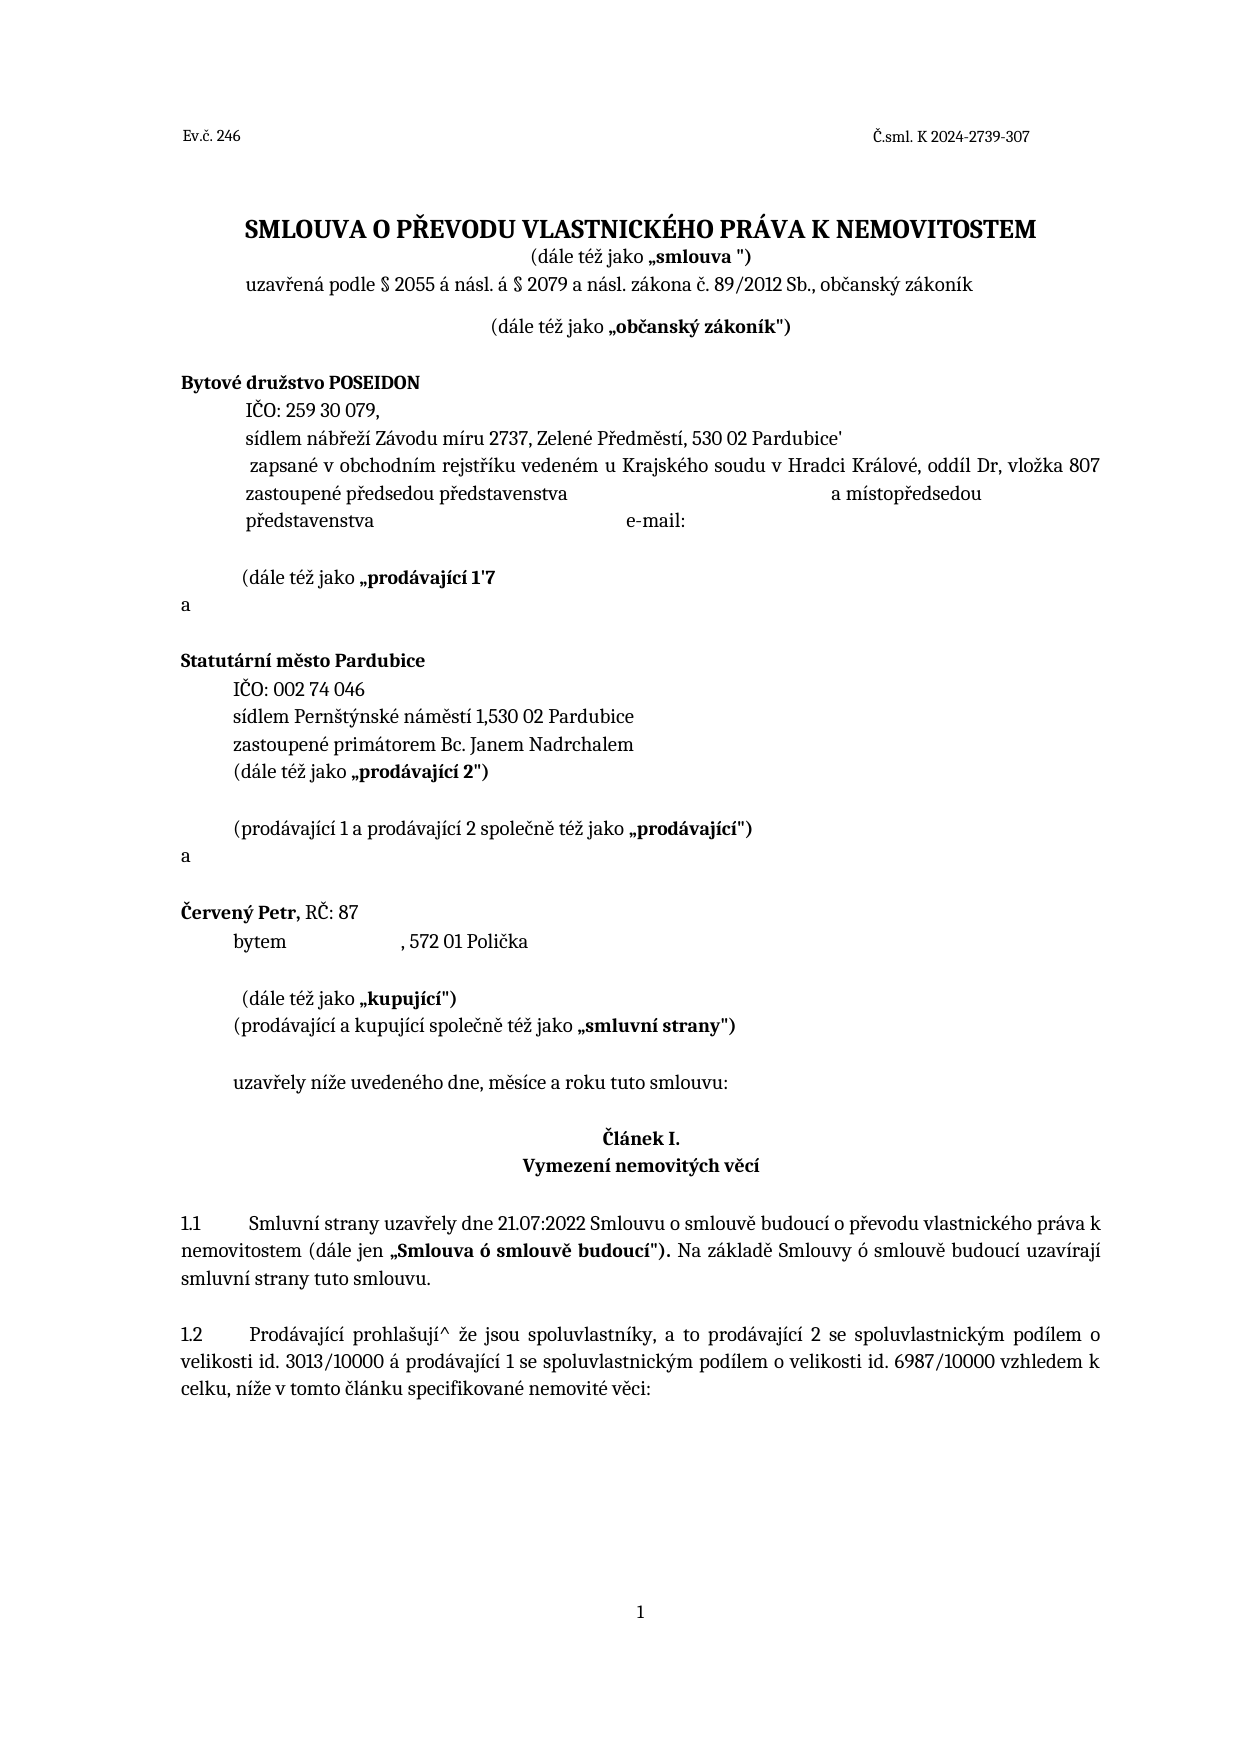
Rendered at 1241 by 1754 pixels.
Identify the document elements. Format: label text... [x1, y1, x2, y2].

text IČO: 002 74 046 [181, 677, 1101, 701]
text Ev.č. 246 [182, 126, 241, 145]
text Vymezení nemovitých věcí [181, 1154, 1101, 1177]
text Červený Petr, RČ: 87 [181, 901, 1101, 924]
text Článek I. [181, 1127, 1101, 1150]
text zapsané v obchodním rejstříku vedeném u Krajského soudu v Hradci Králové, oddíl Dr, vložka 807 zastoupené předsedou představenstva a místopředsedou [245, 454, 1101, 505]
text Statutární město Pardubice [181, 650, 1101, 673]
text uzavřely níže uvedeného dne, měsíce a roku tuto smlouvu: [181, 1070, 1101, 1094]
text Č.sml. K 2024-2739-307 [873, 128, 1030, 147]
list Prodávající prohlašují^ že jsou spoluvlastníky, a to prodávající 2 se spoluvlastnickým podílem o velikosti id. 3013/10000 á prodávající 1 se spoluvlastnickým podílem o velikosti id. 6987/10000 vzhledem k celku, níže v tomto článku specifikované nemovité věci: [181, 1323, 1101, 1400]
text (prodávající 1 a prodávající 2 společně též jako „prodávající") [181, 816, 1101, 840]
text uzavřená podle § 2055 á násl. á § 2079 a násl. zákona č. 89/2012 Sb., občanský zákoník [181, 273, 1101, 297]
text IČO: 259 30 079, [181, 399, 1101, 423]
text (dále též jako „kupující") [181, 986, 1101, 1010]
text představenstva e-mail: [181, 509, 1101, 533]
text Bytové družstvo POSEIDON [181, 371, 1101, 394]
text sídlem nábřeží Závodu míru 2737, Zelené Předměstí, 530 02 Pardubice' [181, 426, 1101, 450]
list Smluvní strany uzavřely dne 21.07:2022 Smlouvu o smlouvě budoucí o převodu vlastnického práva k nemovitostem (dále jen „Smlouva ó smlouvě budoucí"). Na základě Smlouvy ó smlouvě budoucí uzavírají smluvní strany tuto smlouvu. [181, 1211, 1101, 1290]
text bytem , 572 01 Polička [181, 929, 1101, 953]
text a [181, 844, 1101, 868]
text zastoupené primátorem Bc. Janem Nadrchalem [181, 732, 1101, 756]
text (dále též jako „prodávající 2") [181, 760, 1101, 784]
text (dále též jako „prodávající 1'7 [181, 566, 1101, 589]
text SMLOUVA O PŘEVODU VLASTNICKÉHO PRÁVA K NEMOVITOSTEM [181, 214, 1101, 245]
text (dále též jako „smlouva ") [181, 245, 1101, 269]
text a [181, 593, 1101, 617]
text (dále též jako „občanský zákoník") [181, 315, 1101, 339]
text (prodávající a kupující společně též jako „smluvní strany") [181, 1014, 1101, 1038]
text sídlem Pernštýnské náměstí 1,530 02 Pardubice [181, 705, 1101, 729]
